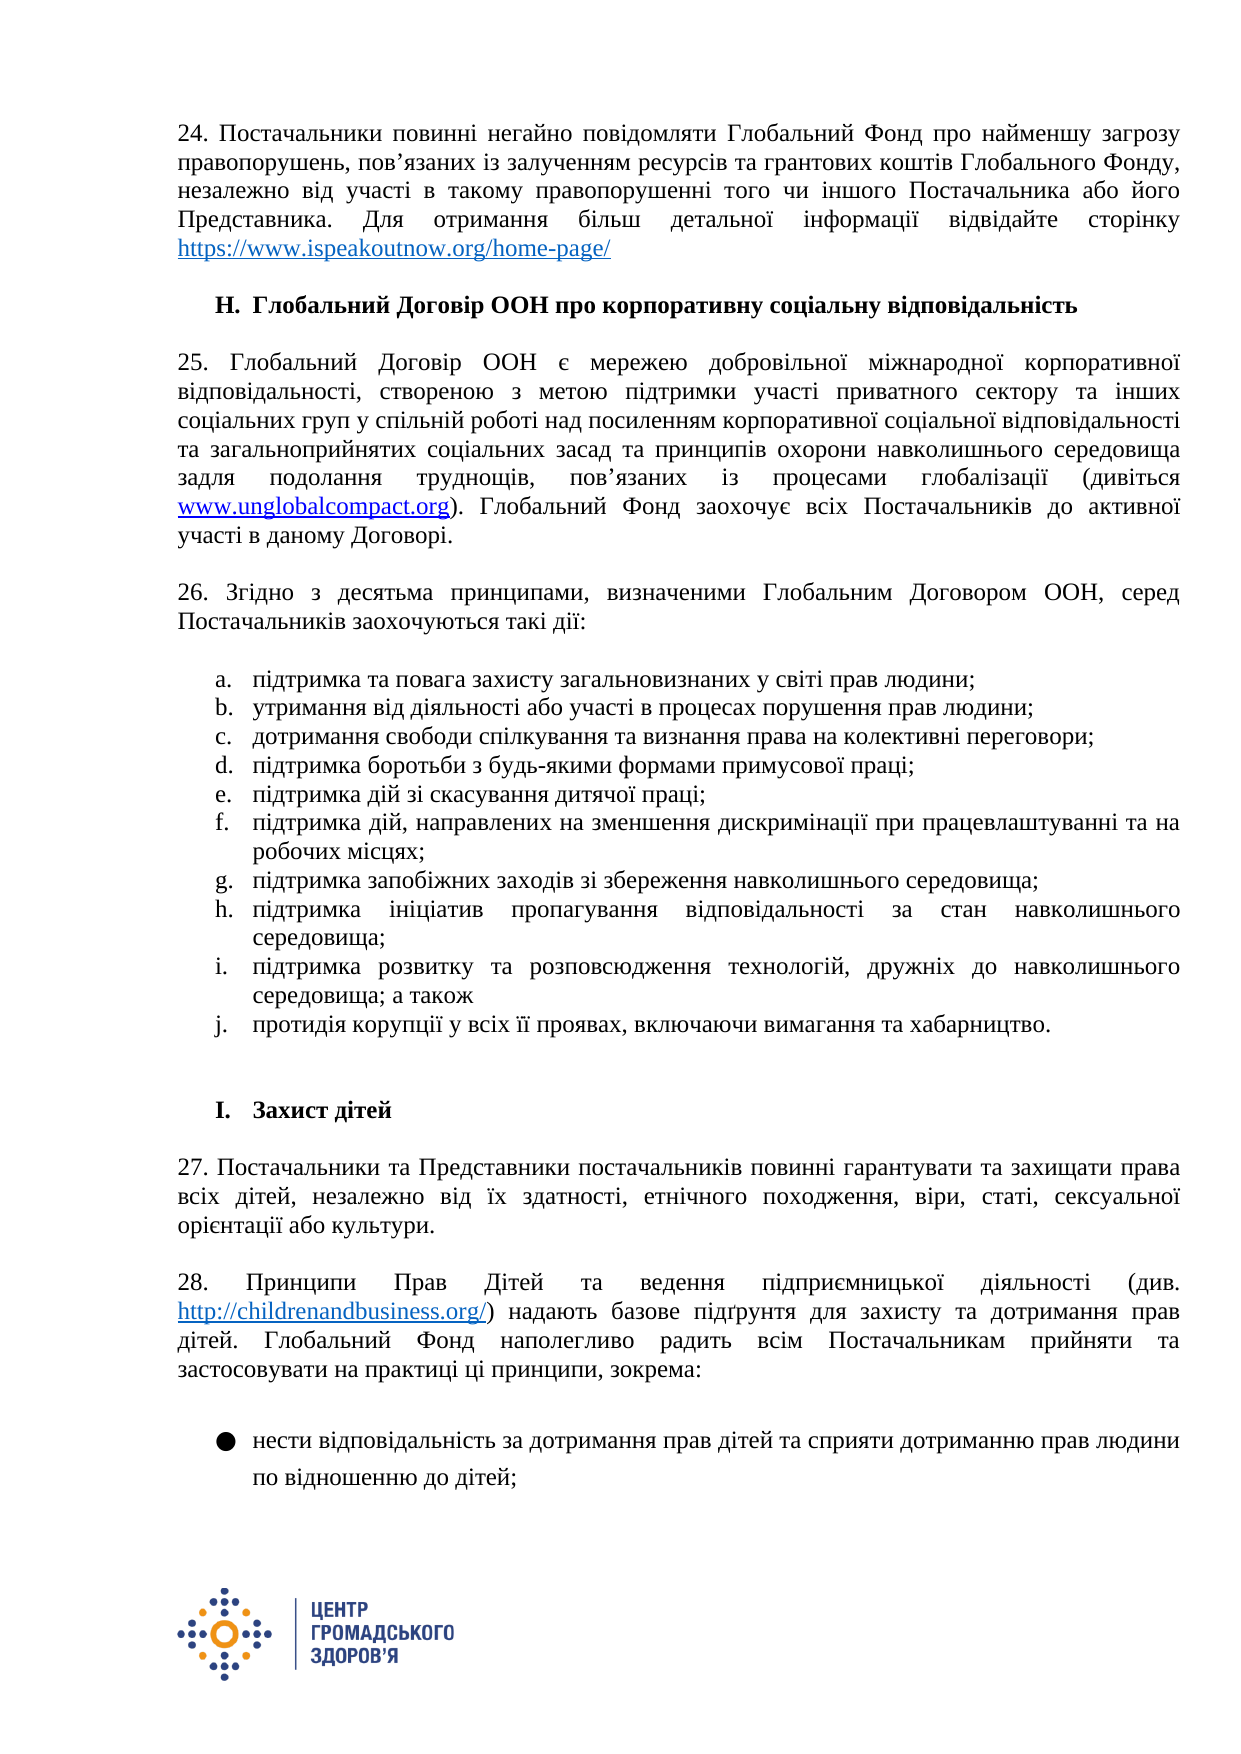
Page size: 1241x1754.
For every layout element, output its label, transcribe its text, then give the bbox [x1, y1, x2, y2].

text 28. Принципи Прав Дітей та ведення підприємницької діяльності (див. http://childrenandbusiness.org/) надають базове підґрунтя для захисту та дотримання прав дітей. Глобальний Фонд наполегливо радить всім Постачальникам прийняти та застосовувати на практиці ці принципи, зокрема: [177, 1267, 1181, 1382]
list Захист дітей [215, 1095, 1181, 1124]
list підтримка ініціатив пропагування відповідальності за стан навколишнього середовища; [215, 894, 1181, 951]
list підтримка розвитку та розповсюдження технологій, дружніх до навколишнього середовища; а також [215, 951, 1181, 1009]
list протидія корупції у всіх її проявах, включаючи вимагання та хабарництво. [215, 1009, 1181, 1037]
list Глобальний Договір ООН про корпоративну соціальну відповідальність [215, 290, 1181, 319]
text 27. Постачальники та Представники постачальників повинні гарантувати та захищати права всіх дітей, незалежно від їх здатності, етнічного походження, віри, статі, сексуальної орієнтації або культури. [177, 1152, 1181, 1239]
picture [177, 1588, 454, 1681]
list підтримка дій, направлених на зменшення дискримінації при працевлаштуванні та на робочих місцях; [215, 807, 1181, 865]
list підтримка запобіжних заходів зі збереження навколишнього середовища; [215, 865, 1181, 894]
text 26. Згідно з десятьма принципами, визначеними Глобальним Договором ООН, серед Постачальників заохочуються такі дії: [177, 577, 1181, 635]
list нести відповідальність за дотримання прав дітей та сприяти дотриманню прав людини по відношенню до дітей; [215, 1411, 1181, 1491]
list утримання від діяльності або участі в процесах порушення прав людини; [215, 692, 1181, 721]
list підтримка дій зі скасування дитячої праці; [215, 779, 1181, 807]
text 24. Постачальники повинні негайно повідомляти Глобальний Фонд про найменшу загрозу правопорушень, пов’язаних із залученням ресурсів та грантових коштів Глобального Фонду, незалежно від участі в такому правопорушенні того чи іншого Постачальника або його Представника. Для отримання більш детальної інформації відвідайте сторінку https://www.ispeakoutnow.org/home-page/ [177, 118, 1181, 262]
list підтримка боротьби з будь-якими формами примусової праці; [215, 750, 1181, 779]
list дотримання свободи спілкування та визнання права на колективні переговори; [215, 721, 1181, 750]
text 25. Глобальний Договір ООН є мережею добровільної міжнародної корпоративної відповідальності, створеною з метою підтримки участі приватного сектору та інших соціальних груп у спільній роботі над посиленням корпоративної соціальної відповідальності та загальноприйнятих соціальних засад та принципів охорони навколишнього середовища задля подолання труднощів, пов’язаних із процесами глобалізації (дивіться www.unglobalcompact.org). Глобальний Фонд заохочує всіх Постачальників до активної участі в даному Договорі. [177, 347, 1181, 549]
list підтримка та повага захисту загальновизнаних у світі прав людини; [215, 664, 1181, 692]
